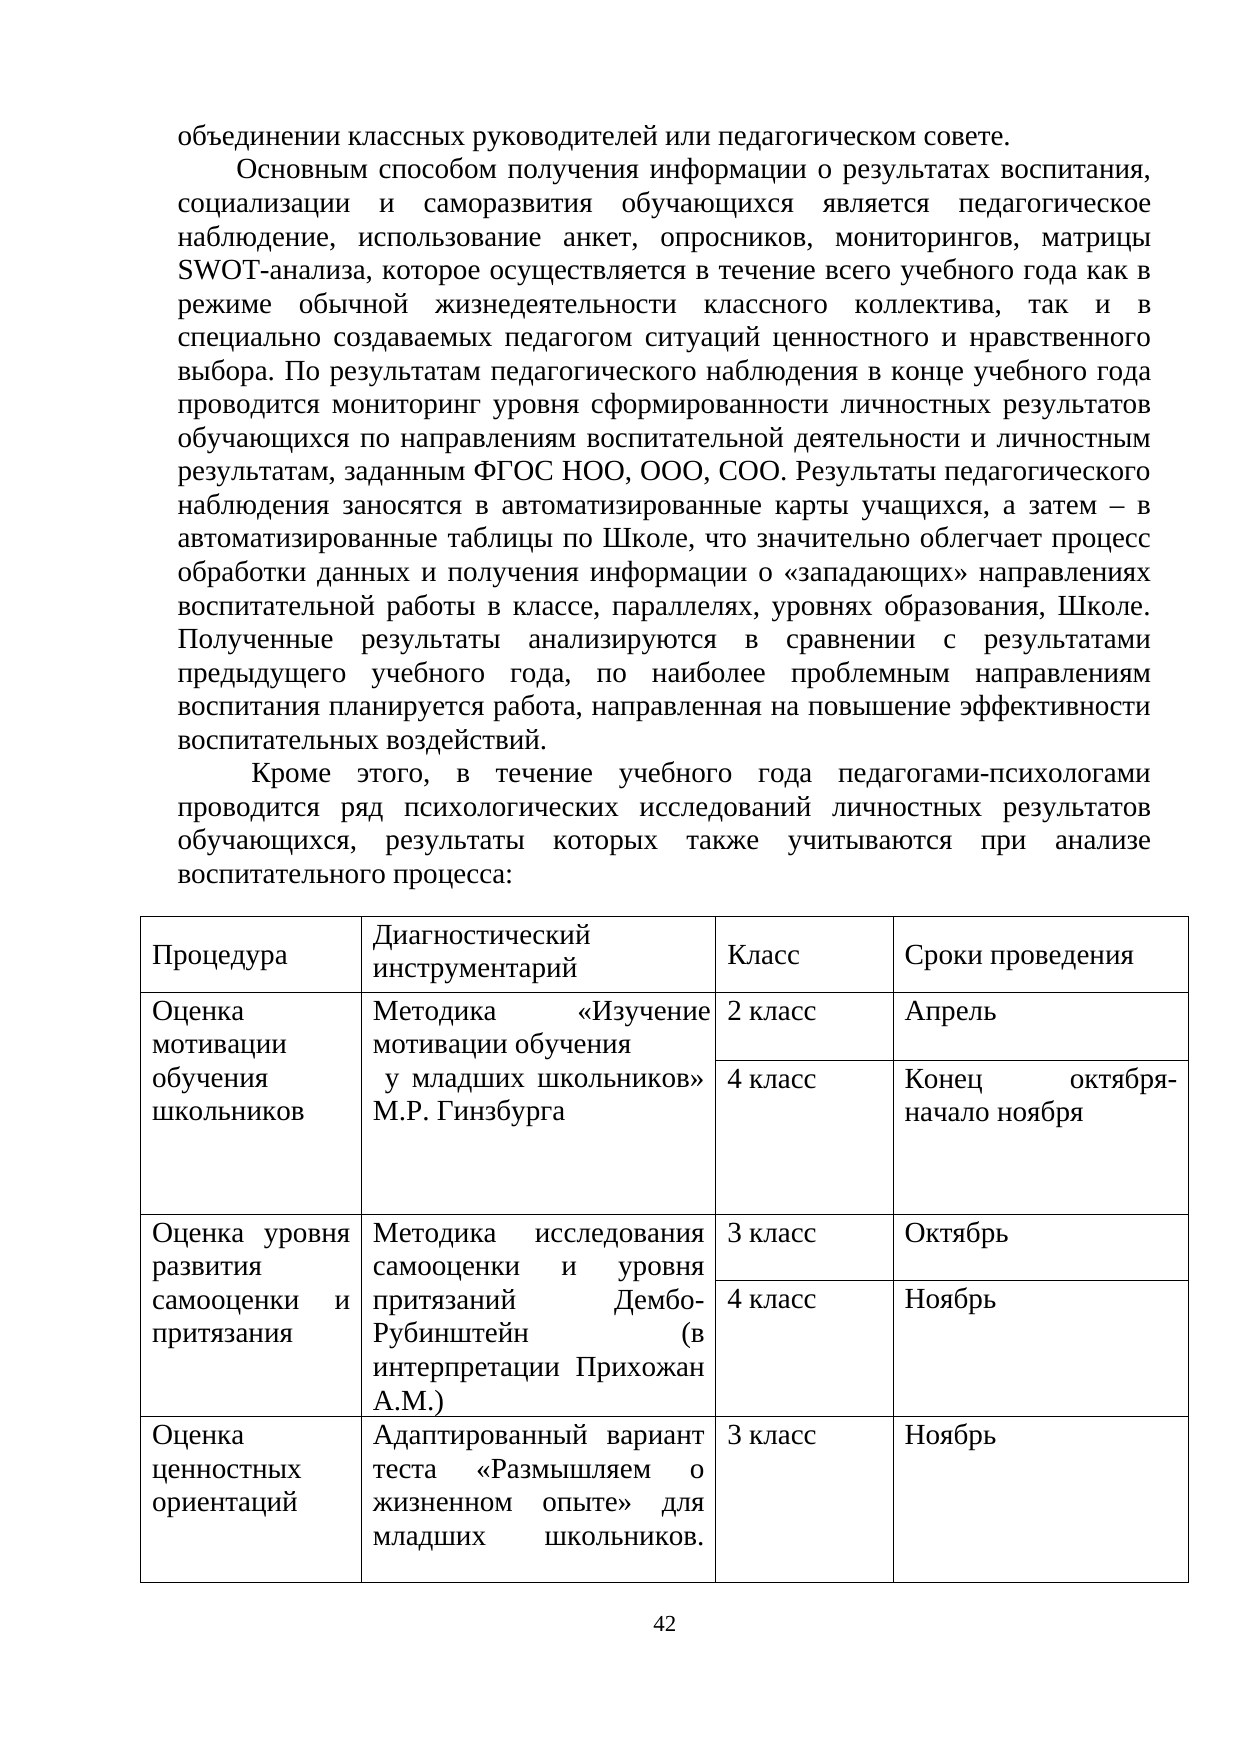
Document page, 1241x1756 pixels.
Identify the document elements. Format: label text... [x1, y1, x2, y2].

table_header Процедура [141, 917, 361, 992]
table_cell Апрель [894, 993, 1188, 1060]
text Кроме этого, в течение учебного года педагогами-психологами проводится ряд психологических исследований личностных результатов обучающихся, результаты которых также учитываются при анализе воспитательного процесса: [177, 755, 1152, 889]
text Основным способом получения информации о результатах воспитания, социализации и саморазвития обучающихся является педагогическое наблюдение, использование анкет, опросников, мониторингов, матрицы SWOT-анализа, которое осуществляется в течение всего учебного года как в режиме обычной жизнедеятельности классного коллектива, так и в специально создаваемых педагогом ситуаций ценностного и нравственного выбора. По результатам педагогического наблюдения в конце учебного года проводится мониторинг уровня сформированности личностных результатов обучающихся по направлениям воспитательной деятельности и личностным результатам, заданным ФГОС НОО, ООО, СОО. Результаты педагогического наблюдения заносятся в автоматизированные карты учащихся, а затем – в автоматизированные таблицы по Школе, что значительно облегчает процесс обработки данных и получения информации о «западающих» направлениях воспитательной работы в классе, параллелях, уровнях образования, Школе. Полученные результаты анализируются в сравнении с результатами предыдущего учебного года, по наиболее проблемным направлениям воспитания планируется работа, направленная на повышение эффективности воспитательных воздействий. [177, 152, 1152, 755]
table_cell 3 класс [716, 1417, 893, 1582]
table_header Сроки проведения [894, 917, 1188, 992]
table_cell 4 класс [716, 1281, 893, 1416]
table_cell Методика «Изучение мотивации обучения у младших школьников» М.Р. Гинзбурга [362, 993, 715, 1214]
table_header Класс [716, 917, 893, 992]
table_cell Ноябрь [894, 1417, 1188, 1582]
table_cell Оценка мотивации обучения школьников [141, 993, 361, 1214]
table_header Диагностический инструментарий [362, 917, 715, 992]
table_cell Оценка ценностных ориентаций [141, 1417, 361, 1582]
table_cell Октябрь [894, 1215, 1188, 1280]
table_cell Методика исследования самооценки и уровня притязаний Дембо-Рубинштейн (в интерпретации Прихожан А.М.) [362, 1215, 715, 1416]
table_cell Конец октября-начало ноября [894, 1061, 1188, 1214]
table_cell Адаптированный вариант теста «Размышляем о жизненном опыте» для младших школьников. Составлена доктором педагогических наук Н.Е. Щурковой, адаптирован В.М, Ивановой, Т.Е. Павловой, Е.Н. Степановым. [362, 1417, 715, 1582]
table_cell Ноябрь [894, 1281, 1188, 1416]
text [177, 118, 1152, 152]
table_cell 4 класс [716, 1061, 893, 1214]
table_cell 2 класс [716, 993, 893, 1060]
table_cell Оценка уровня развития самооценки и притязания [141, 1215, 361, 1416]
table_cell 3 класс [716, 1215, 893, 1280]
